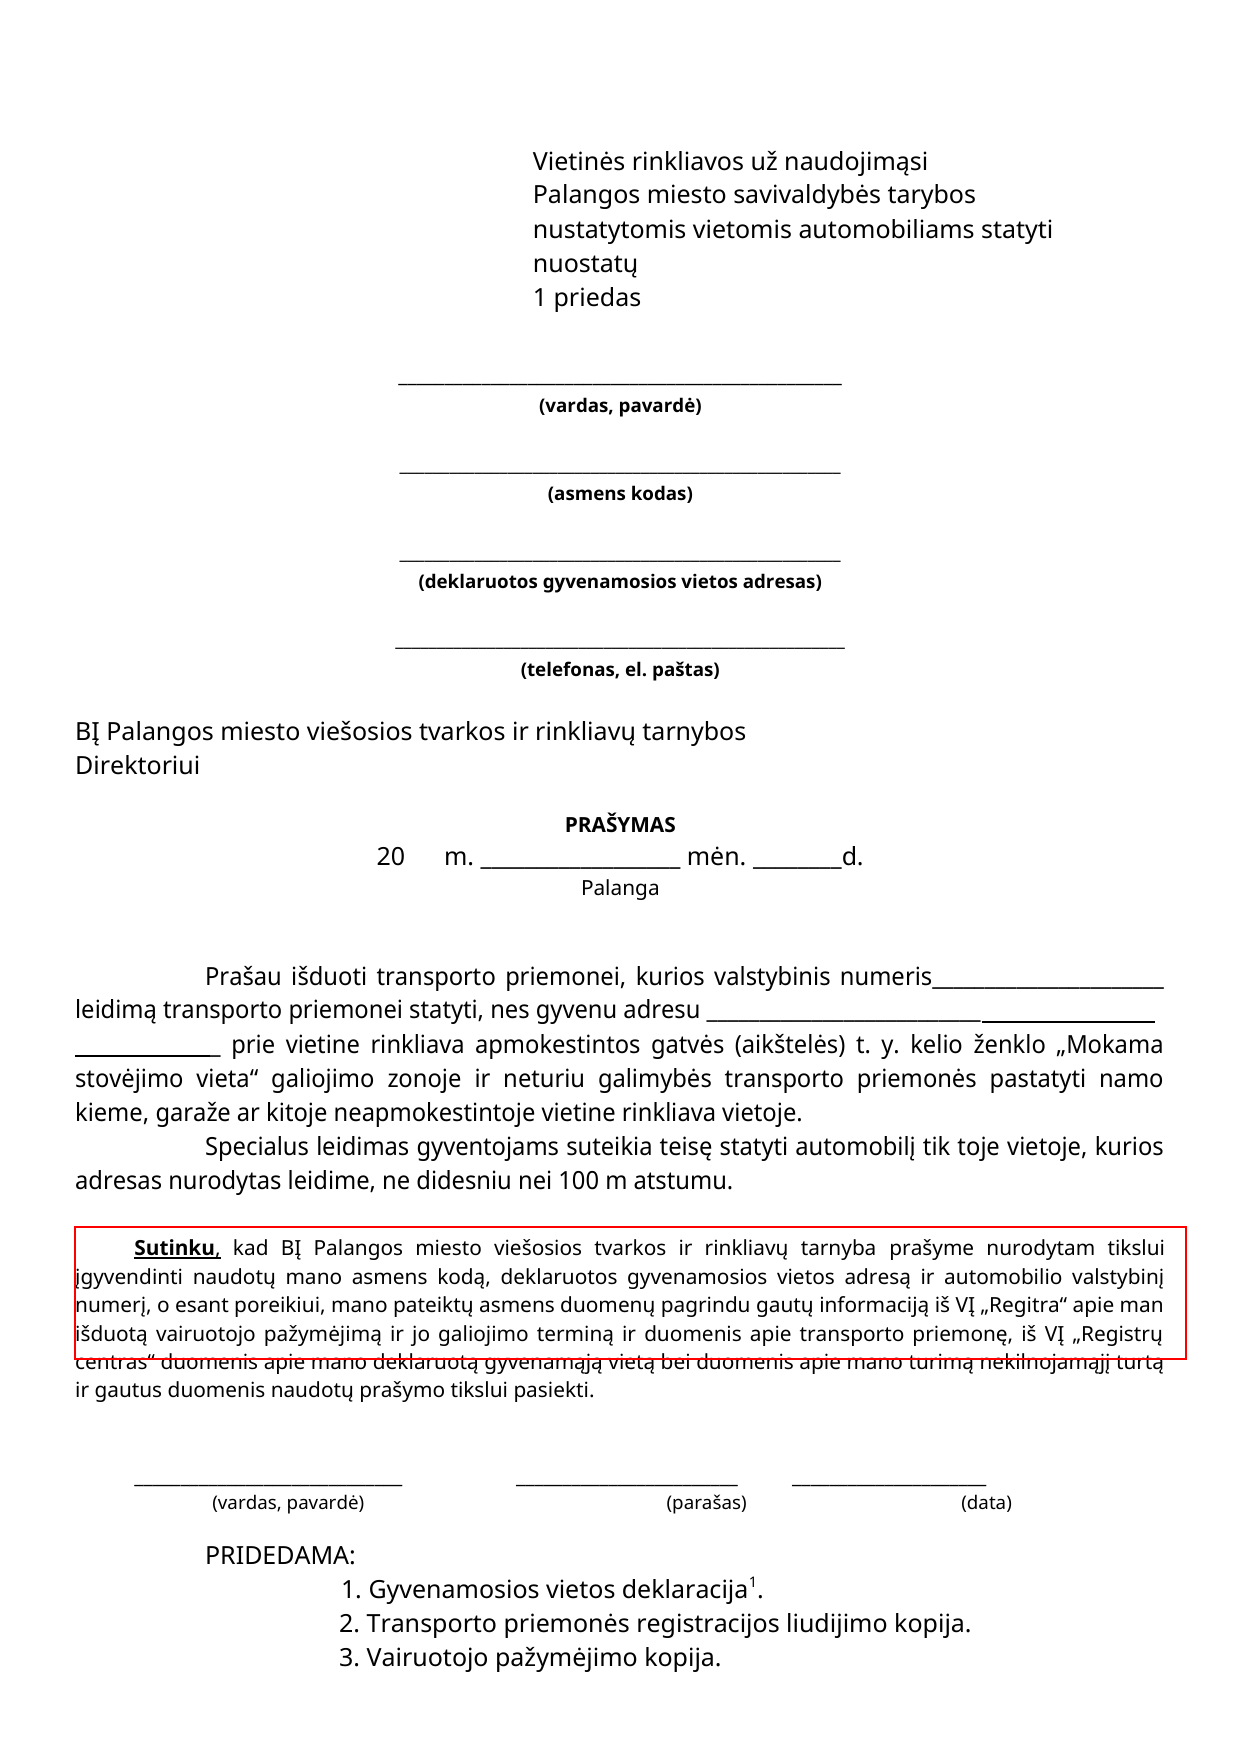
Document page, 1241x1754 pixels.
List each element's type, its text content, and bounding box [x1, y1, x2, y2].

text ______________________________________________________ [75, 627, 1165, 652]
text 3. Vairuotojo pažymėjimo kopija. [339, 1640, 1165, 1674]
text Sutinku, kad BĮ Palangos miesto viešosios tvarkos ir rinkliavų tarnyba prašyme nurodytam tikslui įgyvendinti naudotų mano asmens kodą, deklaruotos gyvenamosios vietos adresą ir automobilio valstybinį numerį, o esant poreikiui, mano pateiktų asmens duomenų pagrindu gautų informaciją iš VĮ „Regitra“ apie man išduotą vairuotojo pažymėjimą ir jo galiojimo terminą ir duomenis apie transporto priemonę, iš VĮ „Registrų centras“ duomenis apie mano deklaruotą gyvenamąją vietą bei duomenis apie mano turimą nekilnojamąjį turtą ir gautus duomenis naudotų prašymo tikslui pasiekti. [75, 1360, 1165, 1404]
text Specialus leidimas gyventojams suteikia teisę statyti automobilį tik toje vietoje, kurios adresas nurodytas leidime, ne didesniu nei 100 m atstumu. [75, 1128, 1165, 1197]
text Direktoriui [75, 748, 1165, 782]
text _____________________________________________________ [75, 539, 1165, 564]
text (asmens kodas) [75, 480, 1165, 506]
text (telefonas, el. paštas) [75, 656, 1165, 682]
text Prašau išduoti transporto priemonei, kurios valstybinis numeris______________________ leidimą transporto priemonei statyti, nes gyvenu adresu __________________________ _ prie vietine rinkliava apmokestintos gatvės (aikštelės) t. y. kelio ženklo „Mokama stovėjimo vieta“ galiojimo zonoje ir neturiu galimybės transporto priemonės pastatyti namo kieme, garaže ar kitoje neapmokestintoje vietine rinkliava vietoje. [75, 958, 1165, 1128]
text (vardas, pavardė) (parašas) (data) [75, 1489, 1165, 1515]
text PRAŠYMAS [75, 810, 1165, 839]
text nustatytomis vietomis automobiliams statyti nuostatų [533, 211, 1165, 279]
text Vietinės rinkliavos už naudojimąsi [533, 143, 1165, 177]
text (deklaruotos gyvenamosios vietos adresas) [75, 568, 1165, 594]
text BĮ Palangos miesto viešosios tvarkos ir rinkliavų tarnybos [75, 714, 1165, 748]
text Palanga [75, 873, 1165, 901]
text 2. Transporto priemonės registracijos liudijimo kopija. [339, 1606, 1165, 1640]
text PRIDEDAMA: [75, 1537, 1165, 1572]
text Palangos miesto savivaldybės tarybos [533, 177, 1165, 211]
text 20 m. __________________ mėn. ________d. [75, 839, 1165, 873]
text 1. Gyvenamosios vietos deklaracija1. [341, 1572, 1165, 1606]
text ________________________________________________ [75, 360, 1165, 388]
text (vardas, pavardė) [75, 393, 1165, 418]
text Sutinku, kad BĮ Palangos miesto viešosios tvarkos ir rinkliavų tarnyba prašyme nurodytam tikslui įgyvendinti naudotų mano asmens kodą, deklaruotos gyvenamosios vietos adresą ir automobilio valstybinį numerį, o esant poreikiui, mano pateiktų asmens duomenų pagrindu gautų informaciją iš VĮ „Regitra“ apie man išduotą vairuotojo pažymėjimą ir jo galiojimo terminą ir duomenis apie transporto priemonę, iš VĮ „Registrų centras“ duomenis apie mano deklaruotą gyvenamąją vietą bei duomenis apie mano turimą nekilnojamąjį turtą ir gautus duomenis naudotų prašymo tikslui pasiekti. [76, 1233, 1165, 1358]
text 1 priedas [533, 279, 1165, 313]
text _____________________________ ________________________ _____________________ [75, 1461, 1165, 1489]
text _____________________________________________________ [75, 451, 1165, 477]
